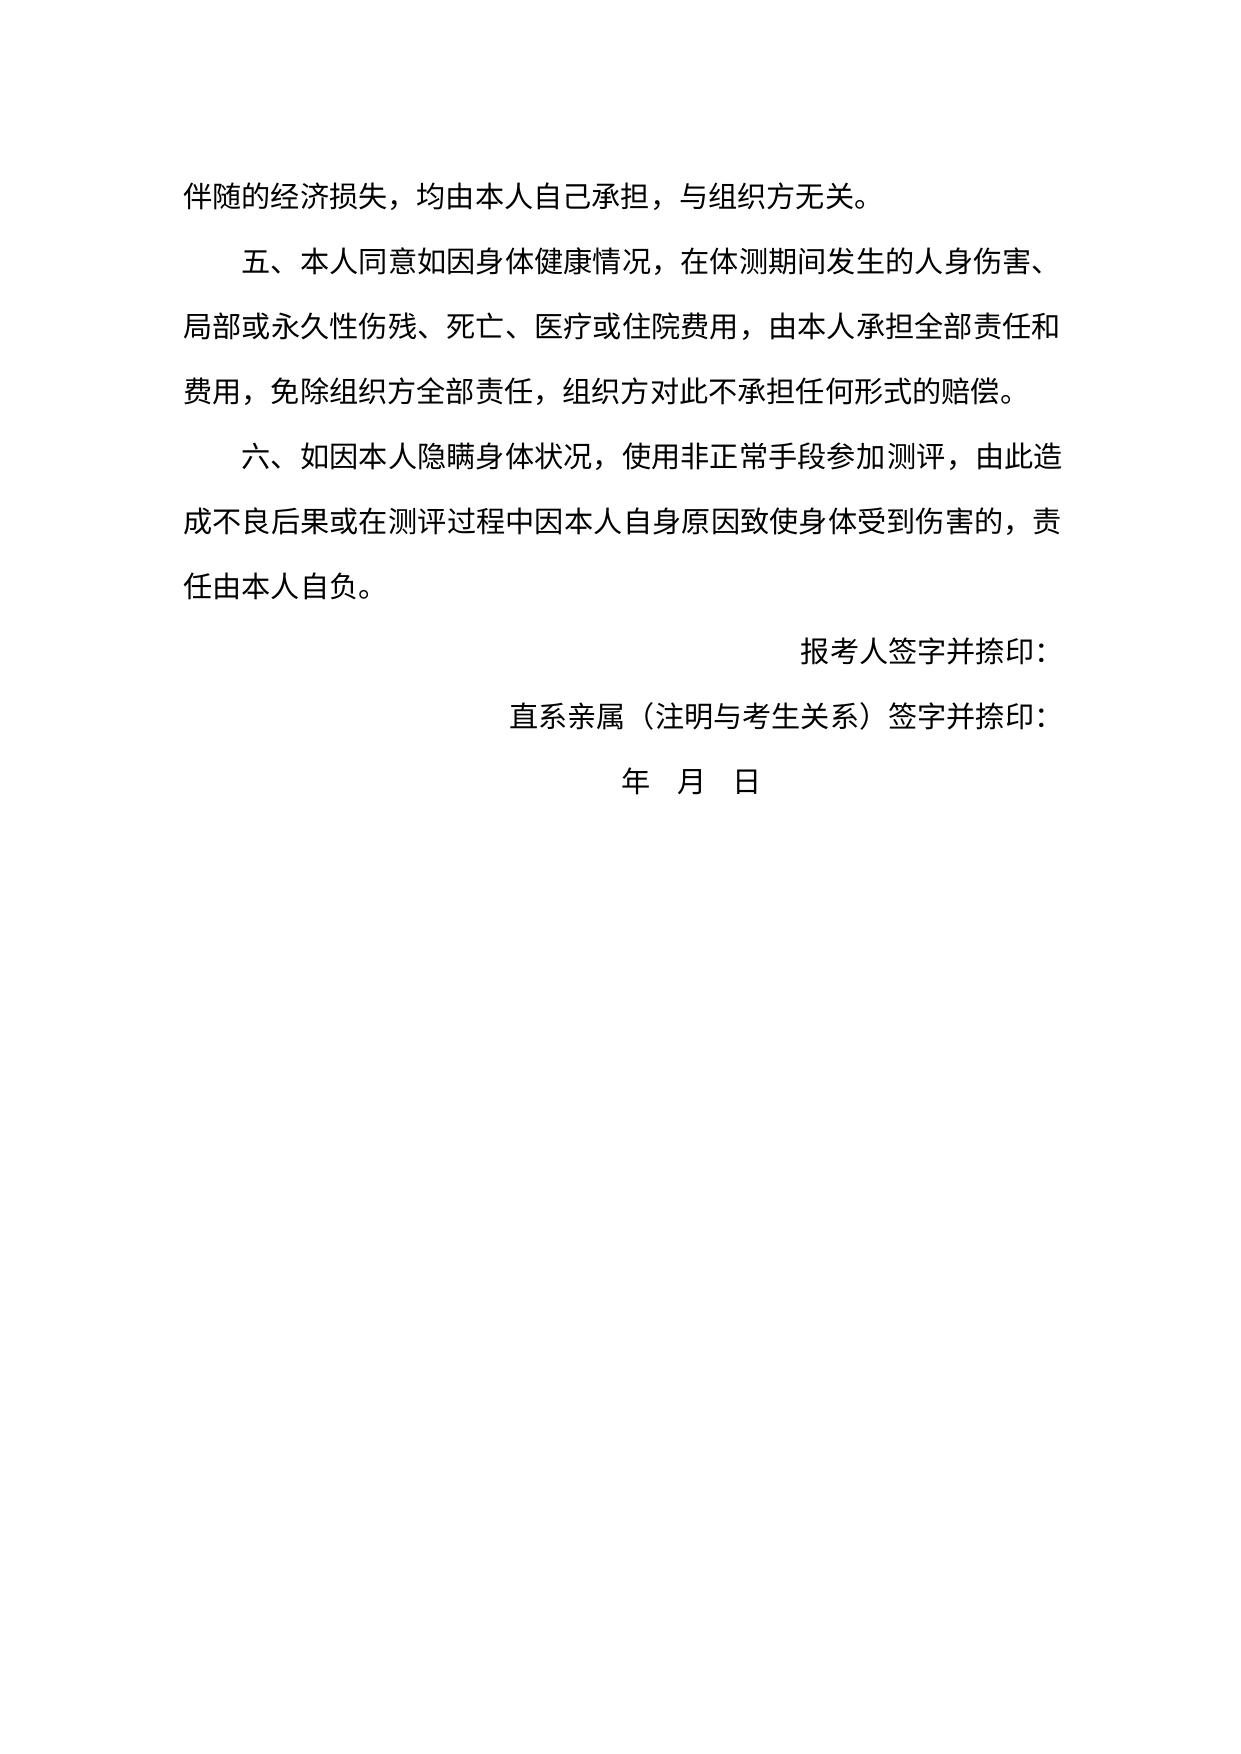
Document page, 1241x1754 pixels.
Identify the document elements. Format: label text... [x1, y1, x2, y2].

text 五、本人同意如因身体健康情况，在体测期间发生的人身伤害、局部或永久性伤残、死亡、医疗或住院费用，由本人承担全部责任和费用，免除组织方全部责任，组织方对此不承担任何形式的赔偿。 [183, 227, 1063, 422]
text 六、如因本人隐瞒身体状况，使用非正常手段参加测评，由此造成不良后果或在测评过程中因本人自身原因致使身体受到伤害的，责任由本人自负。 [183, 422, 1063, 617]
text 直系亲属（注明与考生关系）签字并捺印： [183, 682, 1063, 747]
text 报考人签字并捺印： [183, 617, 1063, 682]
text 年 月 日 [183, 747, 1063, 812]
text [183, 162, 1063, 227]
